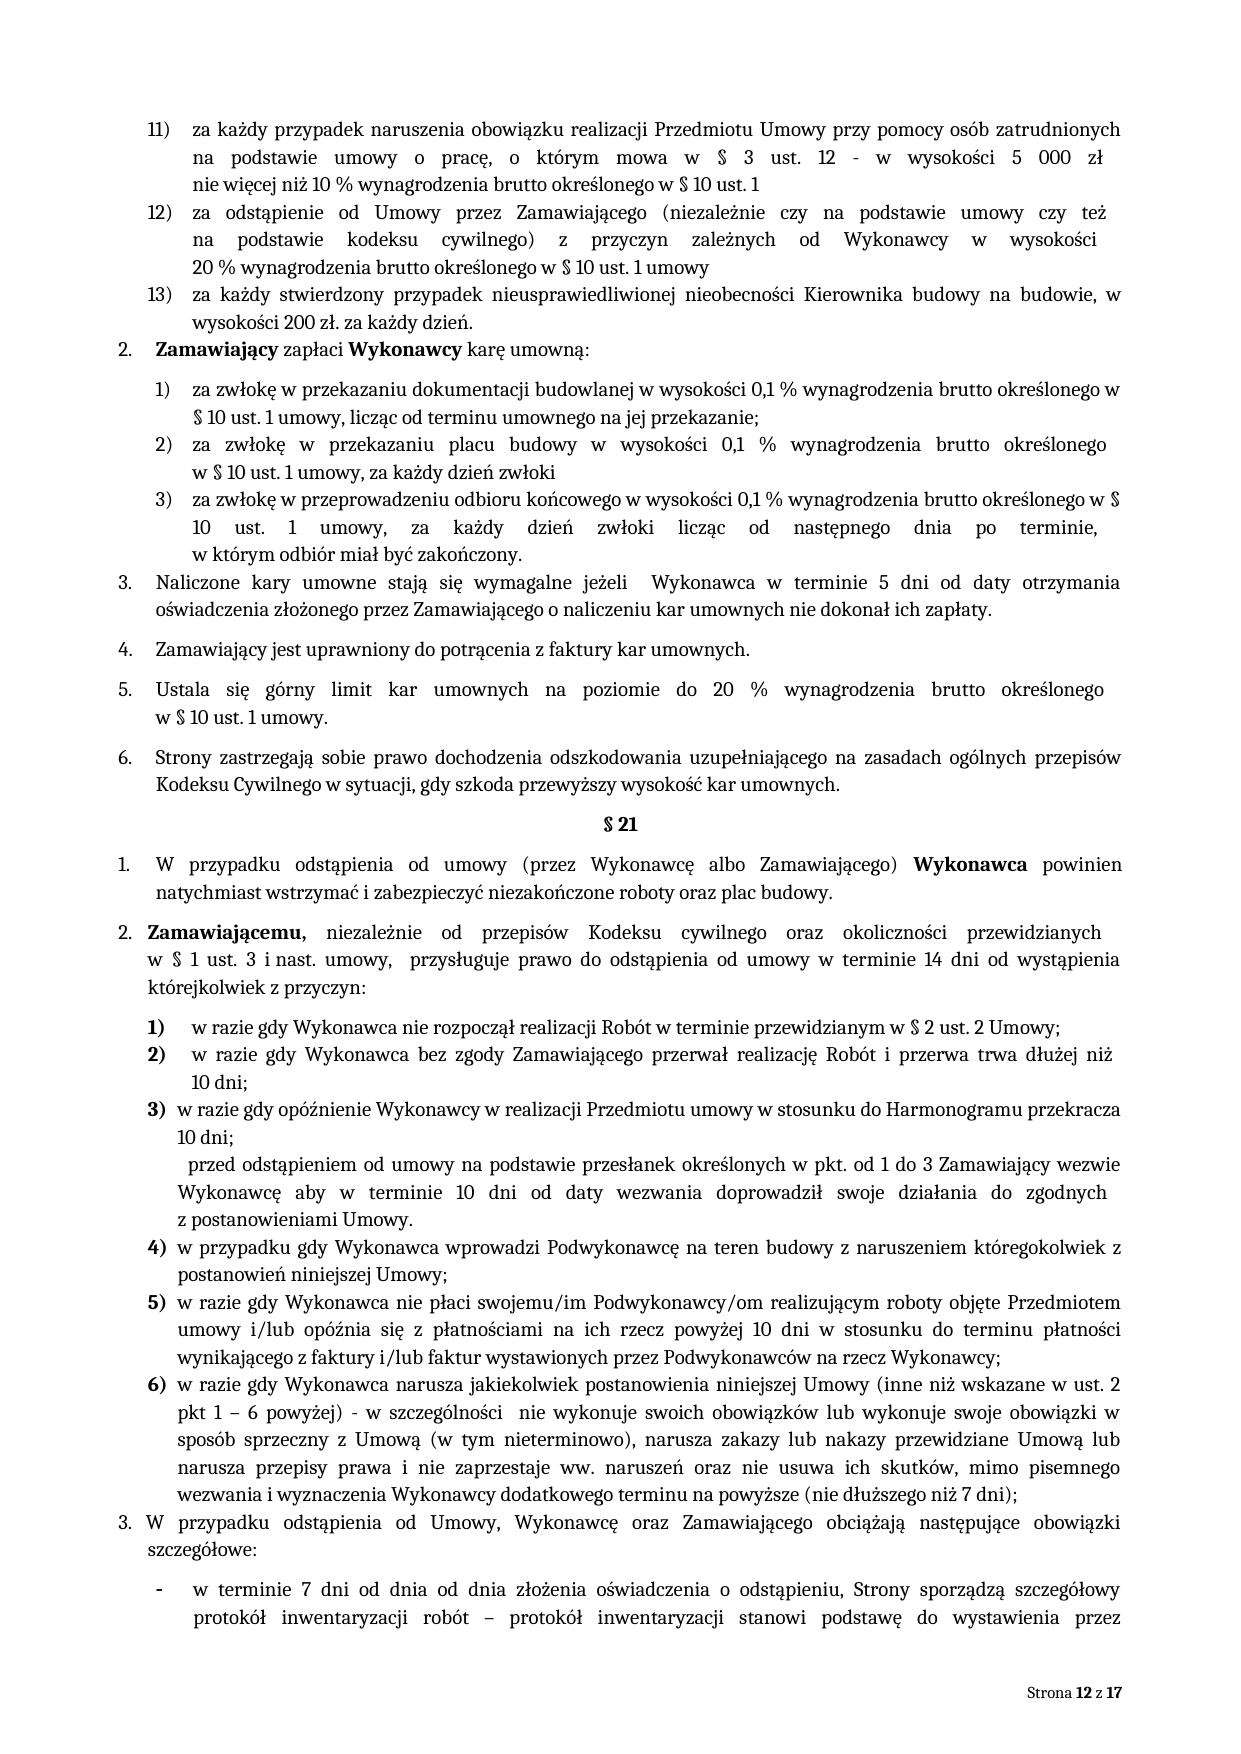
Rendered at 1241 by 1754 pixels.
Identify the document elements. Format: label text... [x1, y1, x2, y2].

list za zwłokę w przekazaniu dokumentacji budowlanej w wysokości 0,1 % wynagrodzenia brutto określonego w § 10 ust. 1 umowy, licząc od terminu umownego na jej przekazanie; [155, 378, 1122, 429]
text § 21 [118, 813, 1122, 837]
list za każdy przypadek naruszenia obowiązku realizacji Przedmiotu Umowy przy pomocy osób zatrudnionych na podstawie umowy o pracę, o którym mowa w § 3 ust. 12 - w wysokości 5 000 zł nie więcej niż 10 % wynagrodzenia brutto określonego w § 10 ust. 1 [148, 118, 1122, 197]
text 6) w razie gdy Wykonawca narusza jakiekolwiek postanowienia niniejszej Umowy (inne niż wskazane w ust. 2 pkt 1 – 6 powyżej) - w szczególności nie wykonuje swoich obowiązków lub wykonuje swoje obowiązki w sposób sprzeczny z Umową (w tym nieterminowo), narusza zakazy lub nakazy przewidziane Umową lub narusza przepisy prawa i nie zaprzestaje ww. naruszeń oraz nie usuwa ich skutków, mimo pisemnego wezwania i wyznaczenia Wykonawcy dodatkowego terminu na powyższe (nie dłuższego niż 7 dni); [148, 1373, 1122, 1507]
list Naliczone kary umowne stają się wymagalne jeżeli Wykonawca w terminie 5 dni od daty otrzymania oświadczenia złożonego przez Zamawiającego o naliczeniu kar umownych nie dokonał ich zapłaty. [118, 571, 1122, 622]
list W przypadku odstąpienia od umowy (przez Wykonawcę albo Zamawiającego) Wykonawca powinien natychmiast wstrzymać i zabezpieczyć niezakończone roboty oraz plac budowy. [118, 853, 1122, 904]
list za zwłokę w przeprowadzeniu odbioru końcowego w wysokości 0,1 % wynagrodzenia brutto określonego w § 10 ust. 1 umowy, za każdy dzień zwłoki licząc od następnego dnia po terminie, w którym odbiór miał być zakończony. [155, 488, 1122, 567]
text 3. W przypadku odstąpienia od Umowy, Wykonawcę oraz Zamawiającego obciążają następujące obowiązki szczegółowe: [118, 1511, 1122, 1562]
text 2) w razie gdy Wykonawca bez zgody Zamawiającego przerwał realizację Robót i przerwa trwa dłużej niż 10 dni; [148, 1043, 1122, 1094]
text 1) w razie gdy Wykonawca nie rozpoczął realizacji Robót w terminie przewidzianym w § 2 ust. 2 Umowy; [148, 1016, 1122, 1039]
list Zamawiającemu, niezależnie od przepisów Kodeksu cywilnego oraz okoliczności przewidzianych w § 1 ust. 3 i nast. umowy, przysługuje prawo do odstąpienia od umowy w terminie 14 dni od wystąpienia którejkolwiek z przyczyn: [118, 921, 1122, 999]
list Zamawiający jest uprawniony do potrącenia z faktury kar umownych. [118, 638, 1122, 662]
text 4) w przypadku gdy Wykonawca wprowadzi Podwykonawcę na teren budowy z naruszeniem któregokolwiek z postanowień niniejszej Umowy; [148, 1236, 1122, 1287]
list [156, 1578, 1122, 1629]
text 3) w razie gdy opóźnienie Wykonawcy w realizacji Przedmiotu umowy w stosunku do Harmonogramu przekracza 10 dni; [148, 1098, 1122, 1149]
list za zwłokę w przekazaniu placu budowy w wysokości 0,1 % wynagrodzenia brutto określonego w § 10 ust. 1 umowy, za każdy dzień zwłoki [155, 433, 1122, 484]
list Zamawiający zapłaci Wykonawcy karę umowną: [118, 338, 1122, 362]
list za każdy stwierdzony przypadek nieusprawiedliwionej nieobecności Kierownika budowy na budowie, w wysokości 200 zł. za każdy dzień. [148, 283, 1122, 334]
list za odstąpienie od Umowy przez Zamawiającego (niezależnie czy na podstawie umowy czy też na podstawie kodeksu cywilnego) z przyczyn zależnych od Wykonawcy w wysokości 20 % wynagrodzenia brutto określonego w § 10 ust. 1 umowy [148, 201, 1122, 279]
text przed odstąpieniem od umowy na podstawie przesłanek określonych w pkt. od 1 do 3 Zamawiający wezwie Wykonawcę aby w terminie 10 dni od daty wezwania doprowadził swoje działania do zgodnych z postanowieniami Umowy. [148, 1153, 1122, 1232]
list Ustala się górny limit kar umownych na poziomie do 20 % wynagrodzenia brutto określonego w § 10 ust. 1 umowy. [118, 678, 1122, 729]
list Strony zastrzegają sobie prawo dochodzenia odszkodowania uzupełniającego na zasadach ogólnych przepisów Kodeksu Cywilnego w sytuacji, gdy szkoda przewyższy wysokość kar umownych. [118, 746, 1122, 797]
text 5) w razie gdy Wykonawca nie płaci swojemu/im Podwykonawcy/om realizującym roboty objęte Przedmiotem umowy i/lub opóźnia się z płatnościami na ich rzecz powyżej 10 dni w stosunku do terminu płatności wynikającego z faktury i/lub faktur wystawionych przez Podwykonawców na rzecz Wykonawcy; [148, 1291, 1122, 1369]
